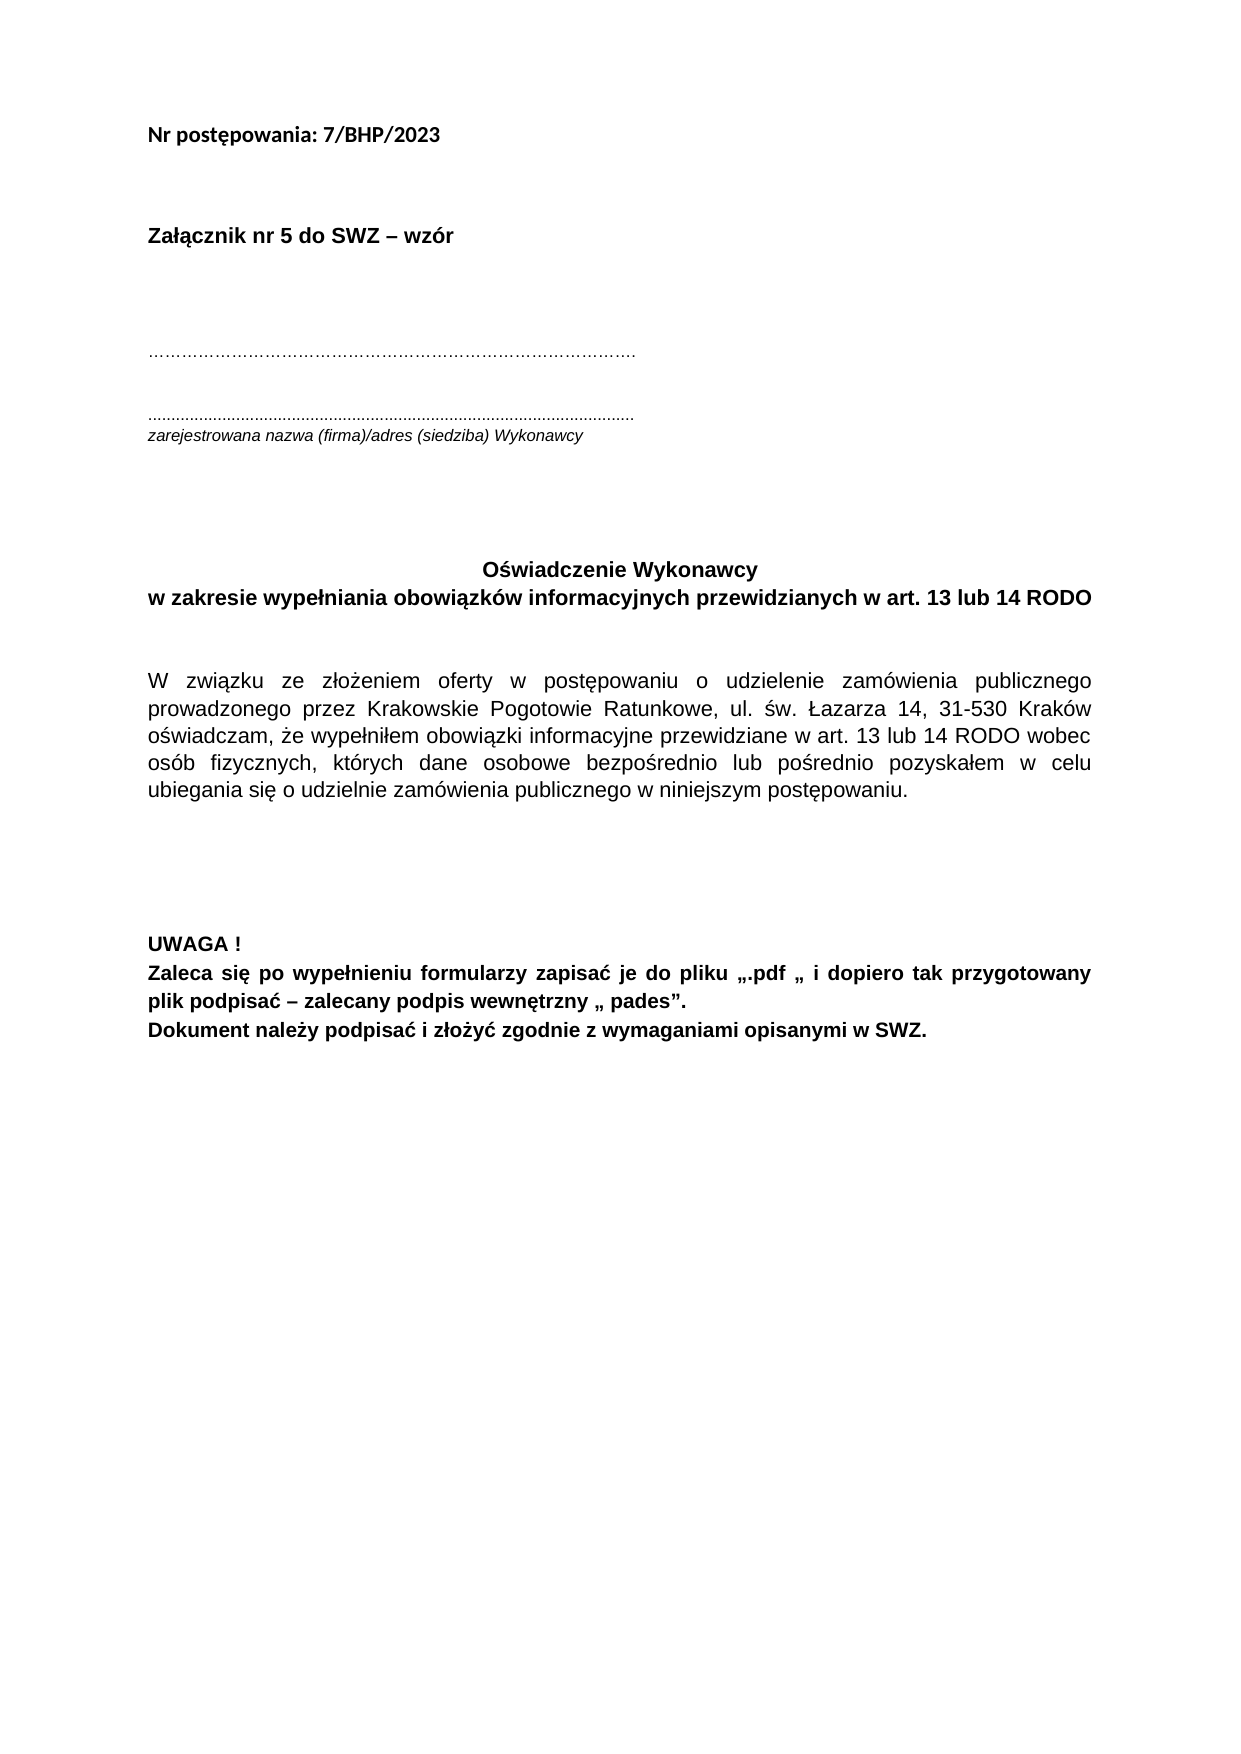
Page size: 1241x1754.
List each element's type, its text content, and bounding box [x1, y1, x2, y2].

text UWAGA ! [148, 932, 1093, 956]
text w zakresie wypełniania obowiązków informacyjnych przewidzianych w art. 13 lub 14 RODO [148, 585, 1093, 610]
text zarejestrowana nazwa (firma)/adres (siedziba) Wykonawcy [148, 426, 1093, 445]
text Dokument należy podpisać i złożyć zgodnie z wymaganiami opisanymi w SWZ. [148, 1018, 1093, 1042]
text W związku ze złożeniem oferty w postępowaniu o udzielenie zamówienia publicznego prowadzonego przez Krakowskie Pogotowie Ratunkowe, ul. św. Łazarza 14, 31-530 Kraków oświadczam, że wypełniłem obowiązki informacyjne przewidziane w art. 13 lub 14 RODO wobec osób fizycznych, których dane osobowe bezpośrednio lub pośrednio pozyskałem w celu ubiegania się o udzielnie zamówienia publicznego w niniejszym postępowaniu. [148, 668, 1093, 802]
text ……………………………………………………………………………. [148, 341, 1093, 361]
text ......................................................................................................... [148, 404, 1093, 424]
text Załącznik nr 5 do SWZ – wzór [148, 223, 1093, 248]
text Zaleca się po wypełnieniu formularzy zapisać je do pliku „.pdf „ i dopiero tak przygotowany plik podpisać – zalecany podpis wewnętrzny „ pades”. [148, 960, 1093, 1013]
text Oświadczenie Wykonawcy [148, 557, 1093, 583]
